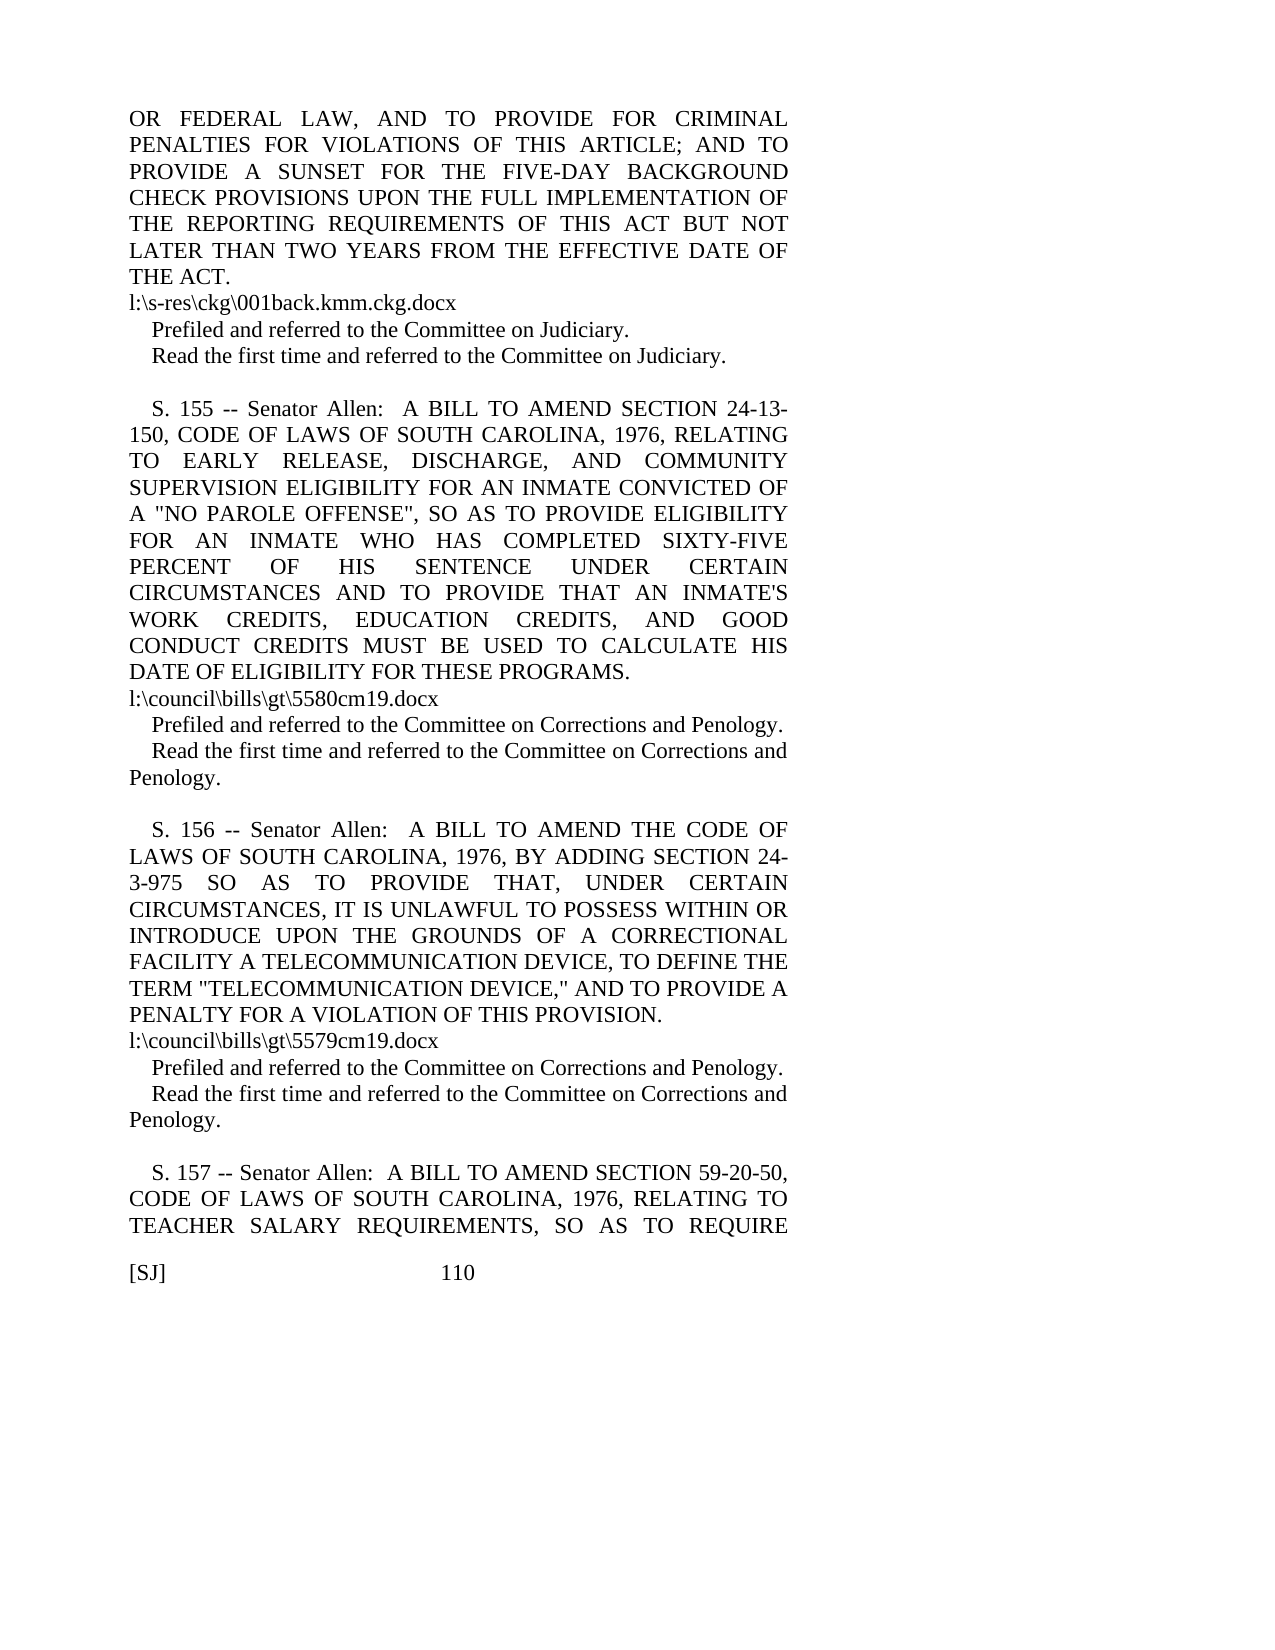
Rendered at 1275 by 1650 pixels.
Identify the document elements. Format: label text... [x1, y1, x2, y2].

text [129, 1159, 789, 1238]
text Read the first time and referred to the Committee on Judiciary. [129, 342, 789, 368]
text Prefiled and referred to the Committee on Corrections and Penology. [129, 711, 789, 737]
text S. 156 -- Senator Allen: A BILL TO AMEND THE CODE OF LAWS OF SOUTH CAROLINA, 1976, BY ADDING SECTION 24-3-975 SO AS TO PROVIDE THAT, UNDER CERTAIN CIRCUMSTANCES, IT IS UNLAWFUL TO POSSESS WITHIN OR INTRODUCE UPON THE GROUNDS OF A CORRECTIONAL FACILITY A TELECOMMUNICATION DEVICE, TO DEFINE THE TERM "TELECOMMUNICATION DEVICE," AND TO PROVIDE A PENALTY FOR A VIOLATION OF THIS PROVISION. [129, 817, 789, 1027]
text Read the first time and referred to the Committee on Corrections and Penology. [129, 737, 789, 790]
text S. 155 -- Senator Allen: A BILL TO AMEND SECTION 24-13-150, CODE OF LAWS OF SOUTH CAROLINA, 1976, RELATING TO EARLY RELEASE, DISCHARGE, AND COMMUNITY SUPERVISION ELIGIBILITY FOR AN INMATE CONVICTED OF A "NO PAROLE OFFENSE", SO AS TO PROVIDE ELIGIBILITY FOR AN INMATE WHO HAS COMPLETED SIXTY-FIVE PERCENT OF HIS SENTENCE UNDER CERTAIN CIRCUMSTANCES AND TO PROVIDE THAT AN INMATE'S WORK CREDITS, EDUCATION CREDITS, AND GOOD CONDUCT CREDITS MUST BE USED TO CALCULATE HIS DATE OF ELIGIBILITY FOR THESE PROGRAMS. [129, 395, 789, 685]
text Prefiled and referred to the Committee on Corrections and Penology. [129, 1054, 789, 1080]
text Read the first time and referred to the Committee on Corrections and Penology. [129, 1080, 789, 1133]
text l:\council\bills\gt\5580cm19.docx [129, 685, 789, 711]
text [129, 105, 789, 289]
text Prefiled and referred to the Committee on Judiciary. [129, 316, 789, 342]
text l:\s-res\ckg\001back.kmm.ckg.docx [129, 289, 789, 316]
text l:\council\bills\gt\5579cm19.docx [129, 1027, 789, 1054]
